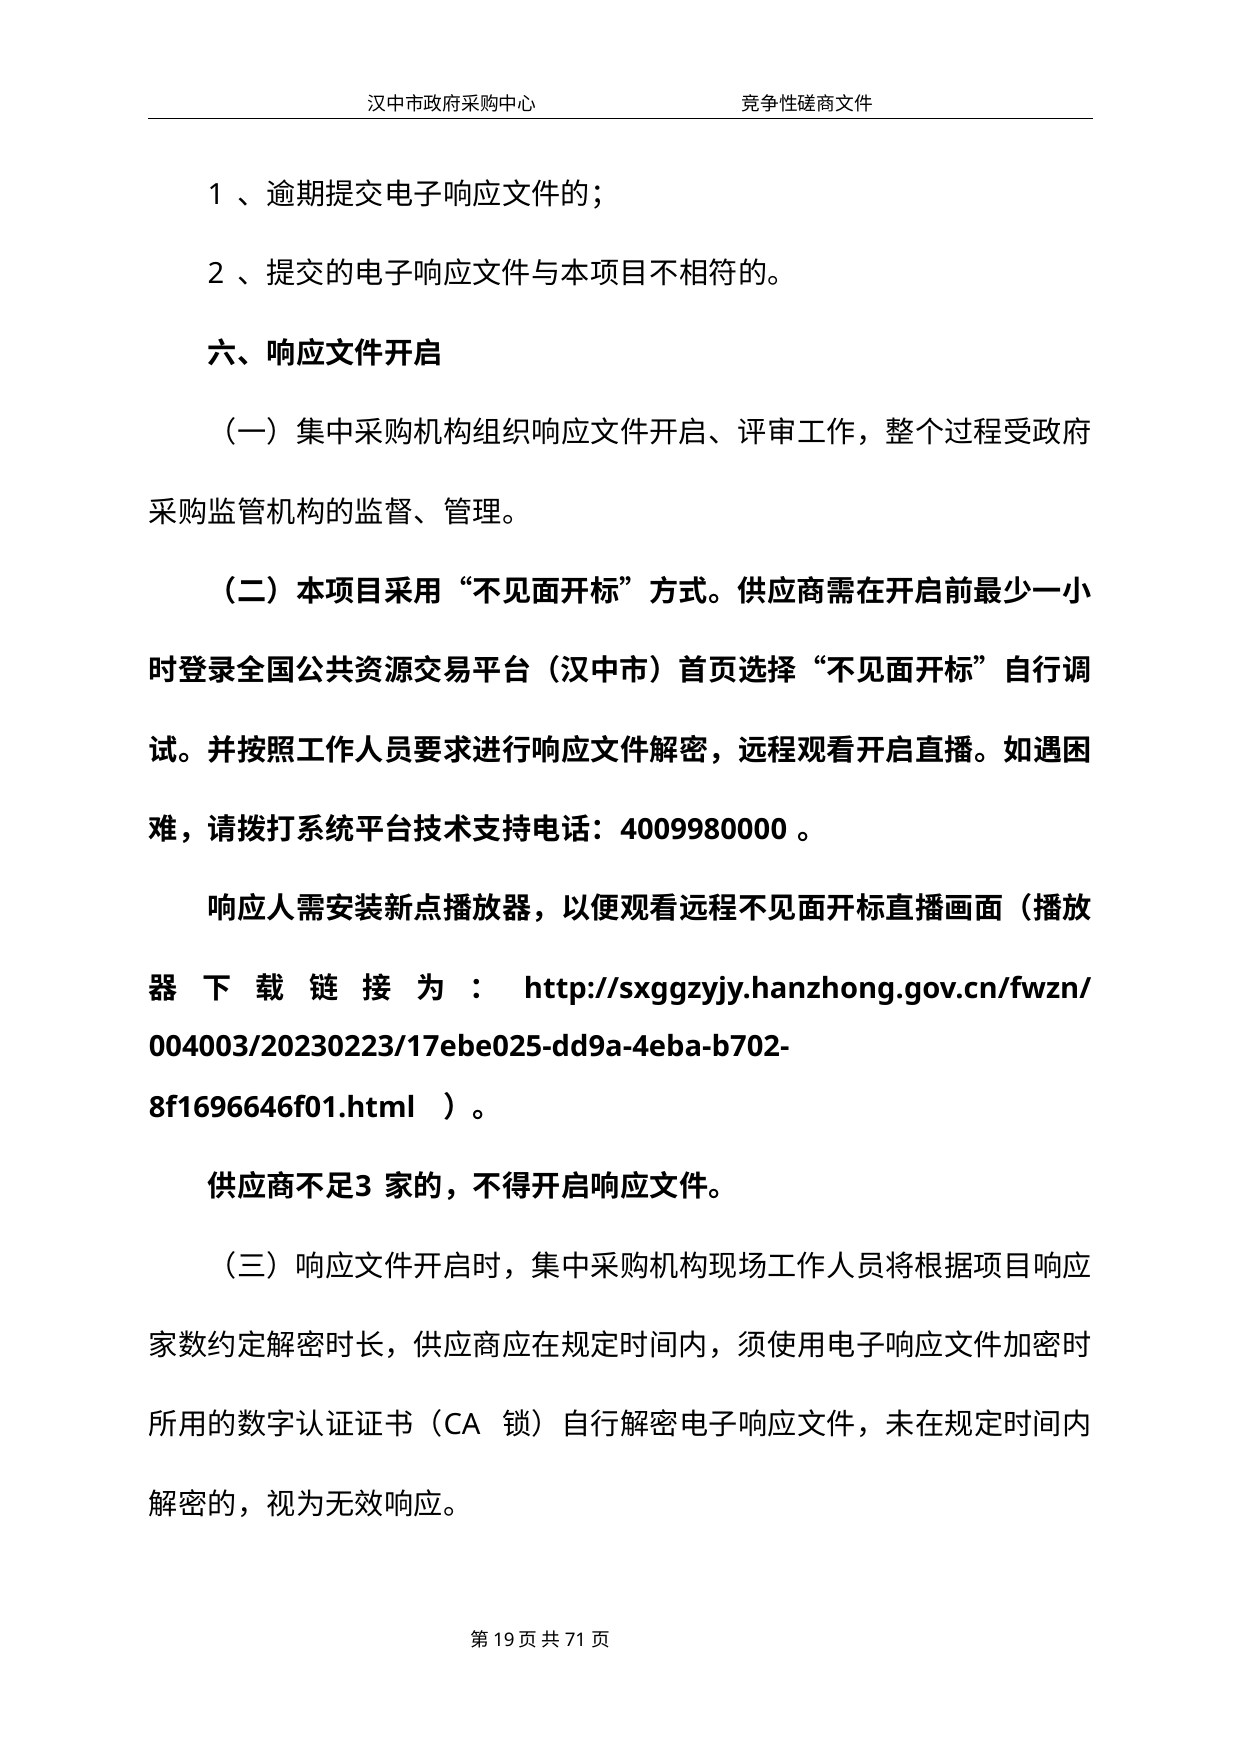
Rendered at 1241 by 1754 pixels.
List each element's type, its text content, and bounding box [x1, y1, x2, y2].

text 1、逾期提交电子响应文件的； [148, 152, 1092, 231]
text 2、提交的电子响应文件与本项目不相符的。 [148, 231, 1092, 311]
text （三）响应文件开启时，集中采购机构现场工作人员将根据项目响应家数约定解密时长，供应商应在规定时间内，须使用电子响应文件加密时所用的数字认证证书（CA锁）自行解密电子响应文件，未在规定时间内解密的，视为无效响应。 [148, 1224, 1092, 1541]
subtitle 六、响应文件开启 [148, 311, 1092, 390]
text 响应人需安装新点播放器，以便观看远程不见面开标直播画面（播放器下载链接为：http://sxggzyjy.hanzhong.gov.cn/fwzn/004003/20230223/17ebe025-dd9a-4eba-b702-8f1696646f01.html）。 [148, 866, 1092, 1144]
text （二）本项目采用“不见面开标”方式。供应商需在开启前最少一小时登录全国公共资源交易平台（汉中市）首页选择“不见面开标”自行调试。并按照工作人员要求进行响应文件解密，远程观看开启直播。如遇困难，请拨打系统平台技术支持电话：4009980000。 [148, 549, 1092, 866]
text （一）集中采购机构组织响应文件开启、评审工作，整个过程受政府采购监管机构的监督、管理。 [148, 390, 1092, 549]
text 供应商不足3家的，不得开启响应文件。 [148, 1144, 1092, 1224]
